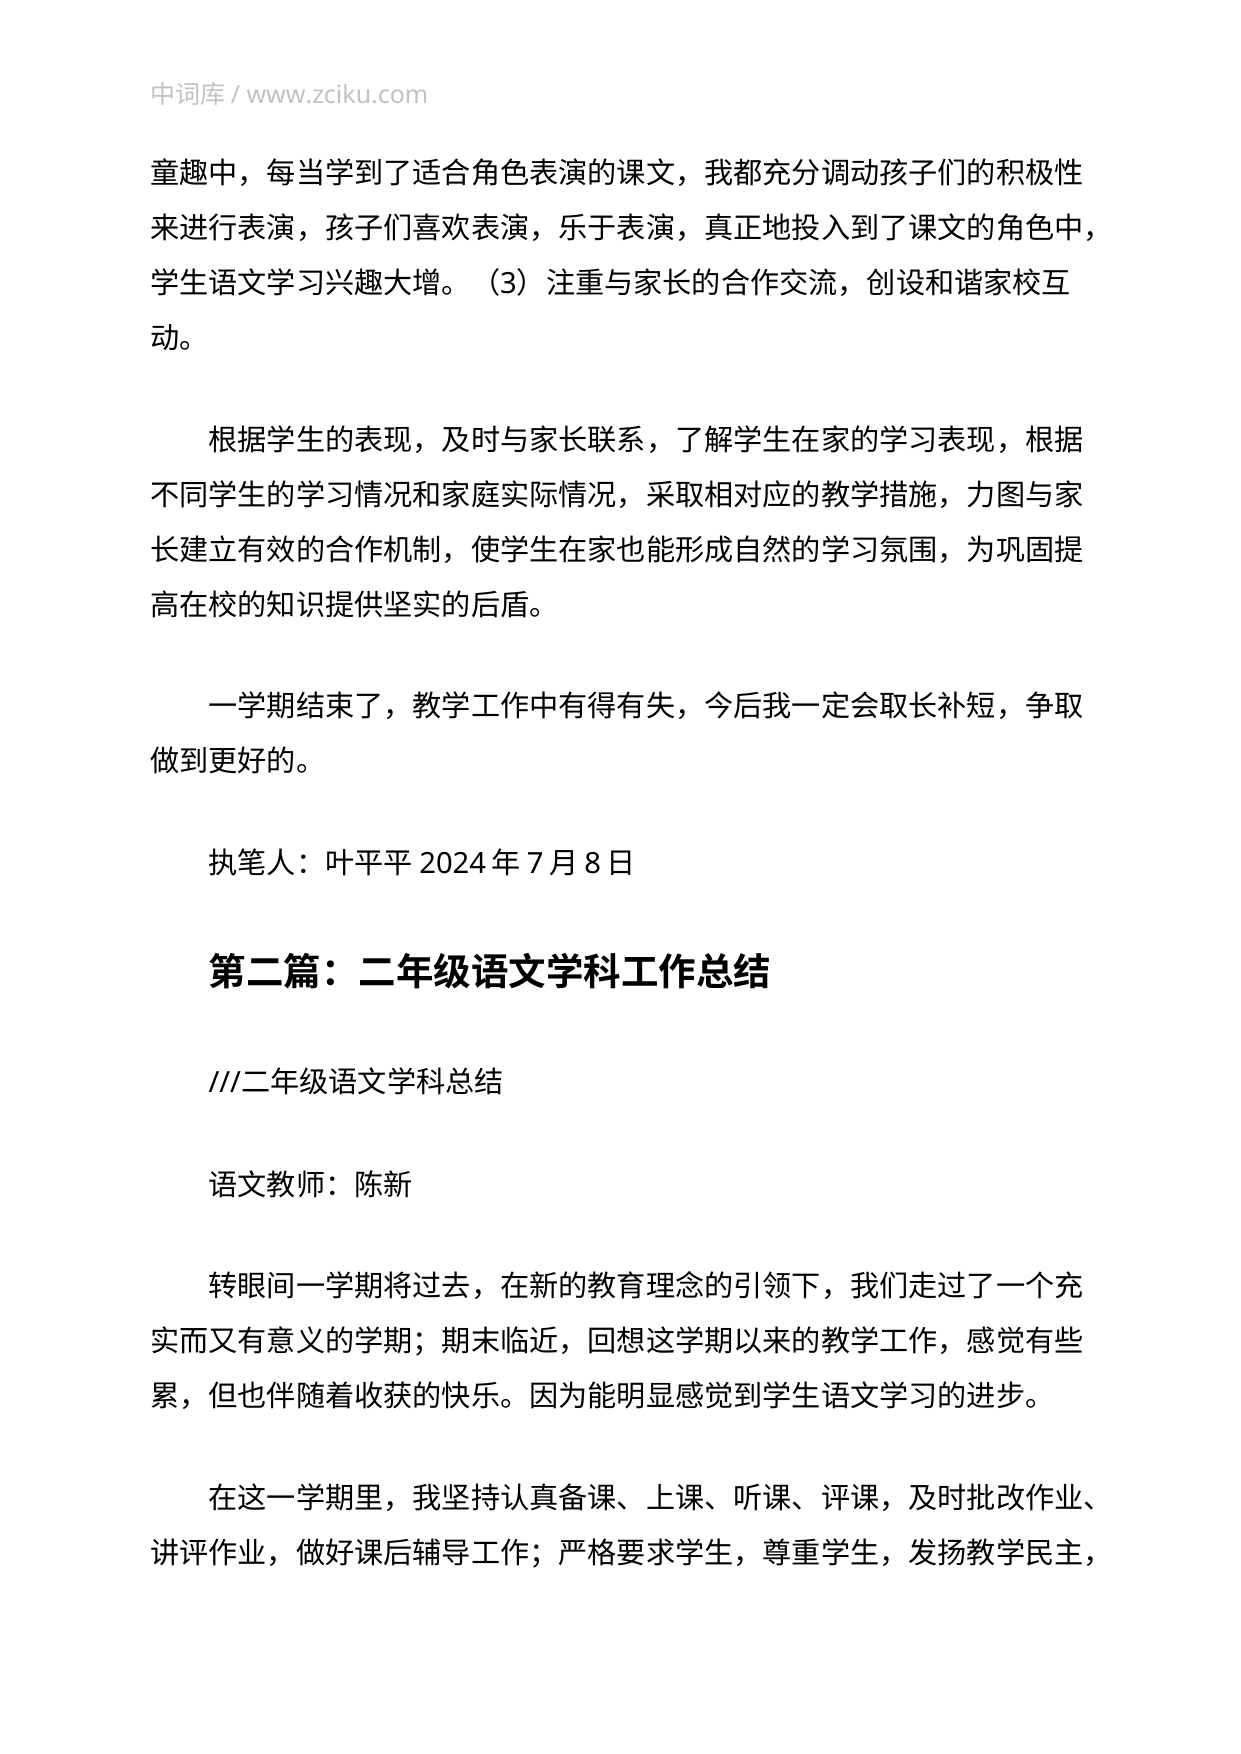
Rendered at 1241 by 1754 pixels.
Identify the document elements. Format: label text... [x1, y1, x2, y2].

text 一学期结束了，教学工作中有得有失，今后我一定会取长补短，争取做到更好的。 [150, 683, 1090, 780]
text ///二年级语文学科总结 [150, 1059, 1090, 1101]
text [150, 1474, 1090, 1572]
text 执笔人：叶平平 2024年7月8日 [150, 840, 1090, 882]
text 语文教师：陈新 [150, 1161, 1090, 1203]
text 转眼间一学期将过去，在新的教育理念的引领下，我们走过了一个充实而又有意义的学期；期末临近，回想这学期以来的教学工作，感觉有些累，但也伴随着收获的快乐。因为能明显感觉到学生语文学习的进步。 [150, 1263, 1090, 1415]
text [150, 150, 1090, 357]
text 根据学生的表现，及时与家长联系，了解学生在家的学习表现，根据不同学生的学习情况和家庭实际情况，采取相对应的教学措施，力图与家长建立有效的合作机制，使学生在家也能形成自然的学习氛围，为巩固提高在校的知识提供坚实的后盾。 [150, 417, 1090, 623]
text 第二篇：二年级语文学科工作总结 [150, 942, 1090, 996]
